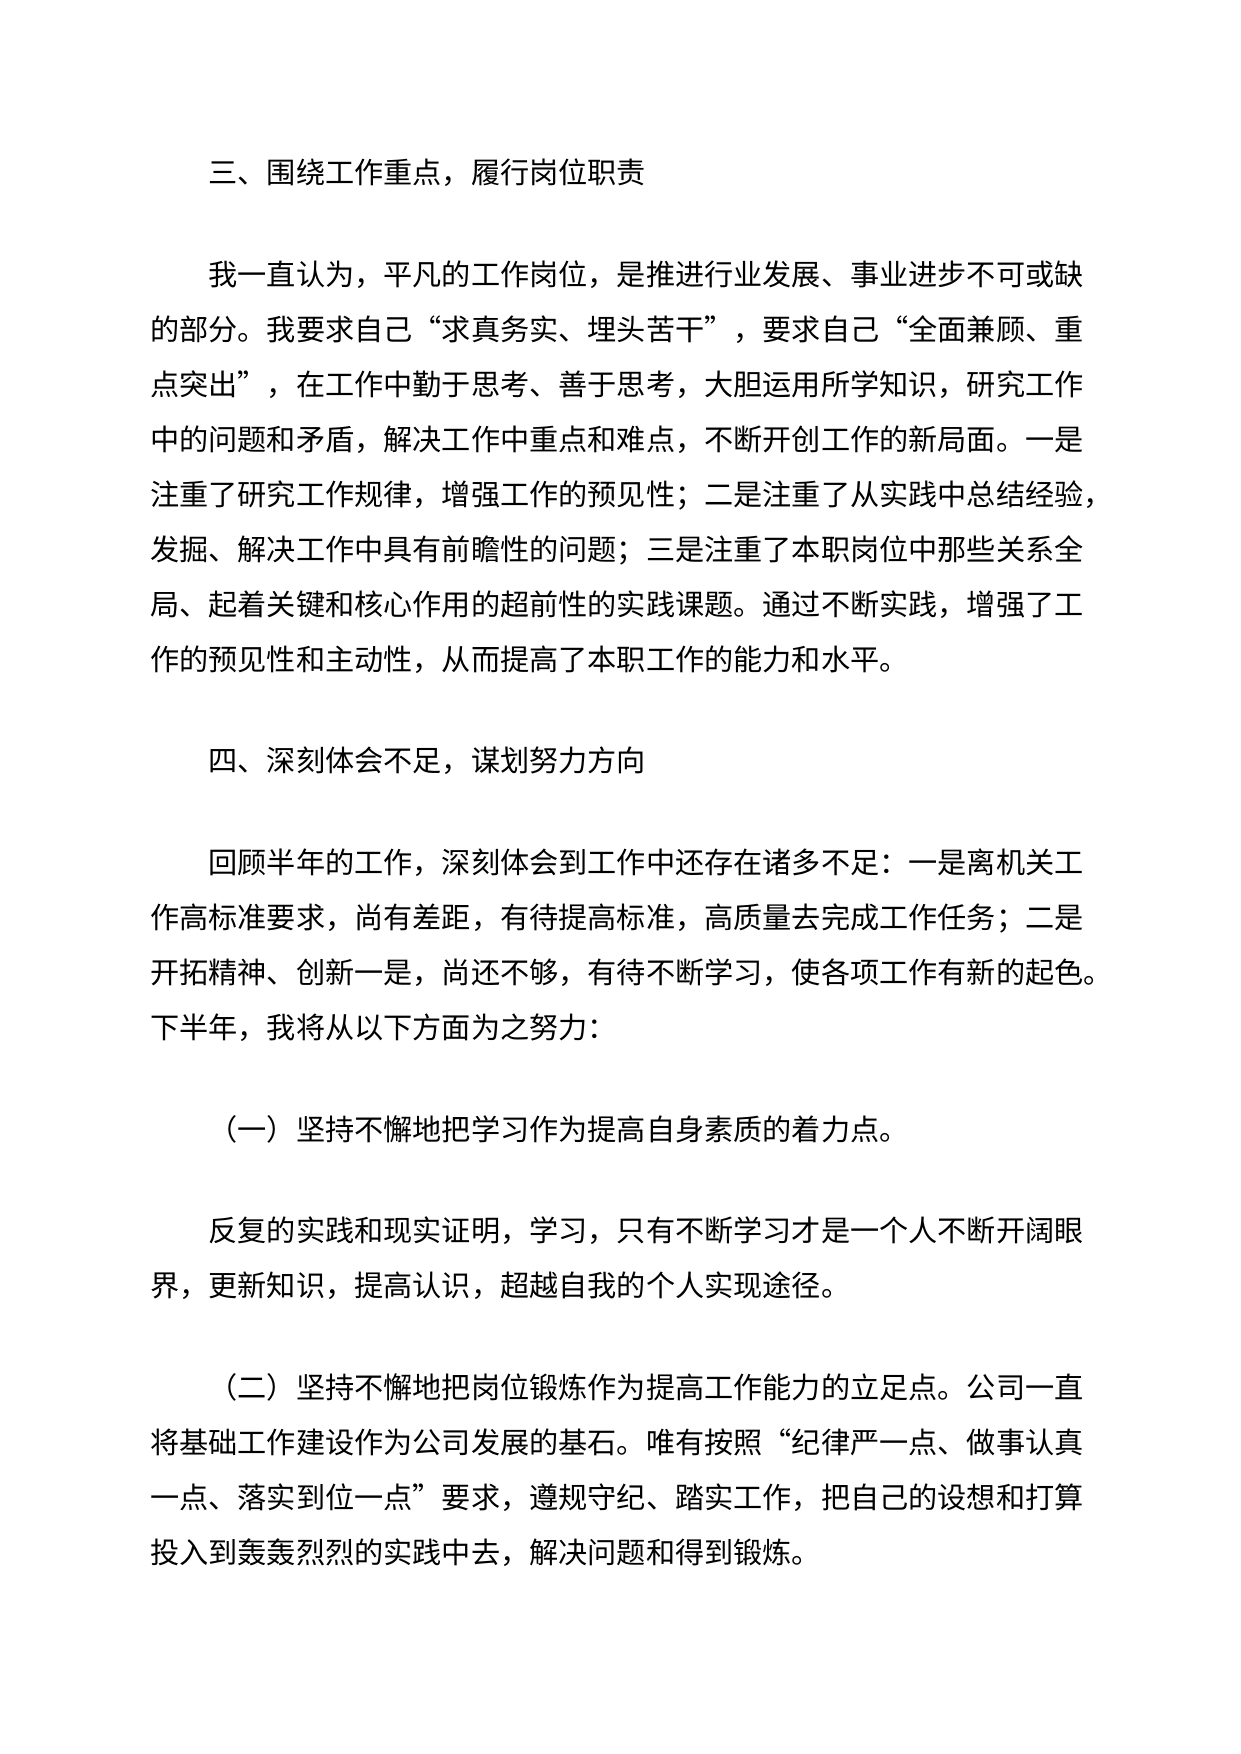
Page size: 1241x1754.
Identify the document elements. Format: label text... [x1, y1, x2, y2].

text 四、深刻体会不足，谋划努力方向 [150, 738, 1090, 780]
text 回顾半年的工作，深刻体会到工作中还存在诸多不足：一是离机关工作高标准要求，尚有差距，有待提高标准，高质量去完成工作任务；二是开拓精神、创新一是，尚还不够，有待不断学习，使各项工作有新的起色。下半年，我将从以下方面为之努力： [150, 839, 1090, 1047]
text （二）坚持不懈地把岗位锻炼作为提高工作能力的立足点。公司一直将基础工作建设作为公司发展的基石。唯有按照“纪律严一点、做事认真一点、落实到位一点”要求，遵规守纪、踏实工作，把自己的设想和打算投入到轰轰烈烈的实践中去，解决问题和得到锻炼。 [150, 1364, 1090, 1571]
text 反复的实践和现实证明，学习，只有不断学习才是一个人不断开阔眼界，更新知识，提高认识，超越自我的个人实现途径。 [150, 1208, 1090, 1305]
text （一）坚持不懈地把学习作为提高自身素质的着力点。 [150, 1106, 1090, 1148]
text 我一直认为，平凡的工作岗位，是推进行业发展、事业进步不可或缺的部分。我要求自己“求真务实、埋头苦干”，要求自己“全面兼顾、重点突出”，在工作中勤于思考、善于思考，大胆运用所学知识，研究工作中的问题和矛盾，解决工作中重点和难点，不断开创工作的新局面。一是注重了研究工作规律，增强工作的预见性；二是注重了从实践中总结经验，发掘、解决工作中具有前瞻性的问题；三是注重了本职岗位中那些关系全局、起着关键和核心作用的超前性的实践课题。通过不断实践，增强了工作的预见性和主动性，从而提高了本职工作的能力和水平。 [150, 252, 1090, 678]
text 三、围绕工作重点，履行岗位职责 [150, 150, 1090, 192]
